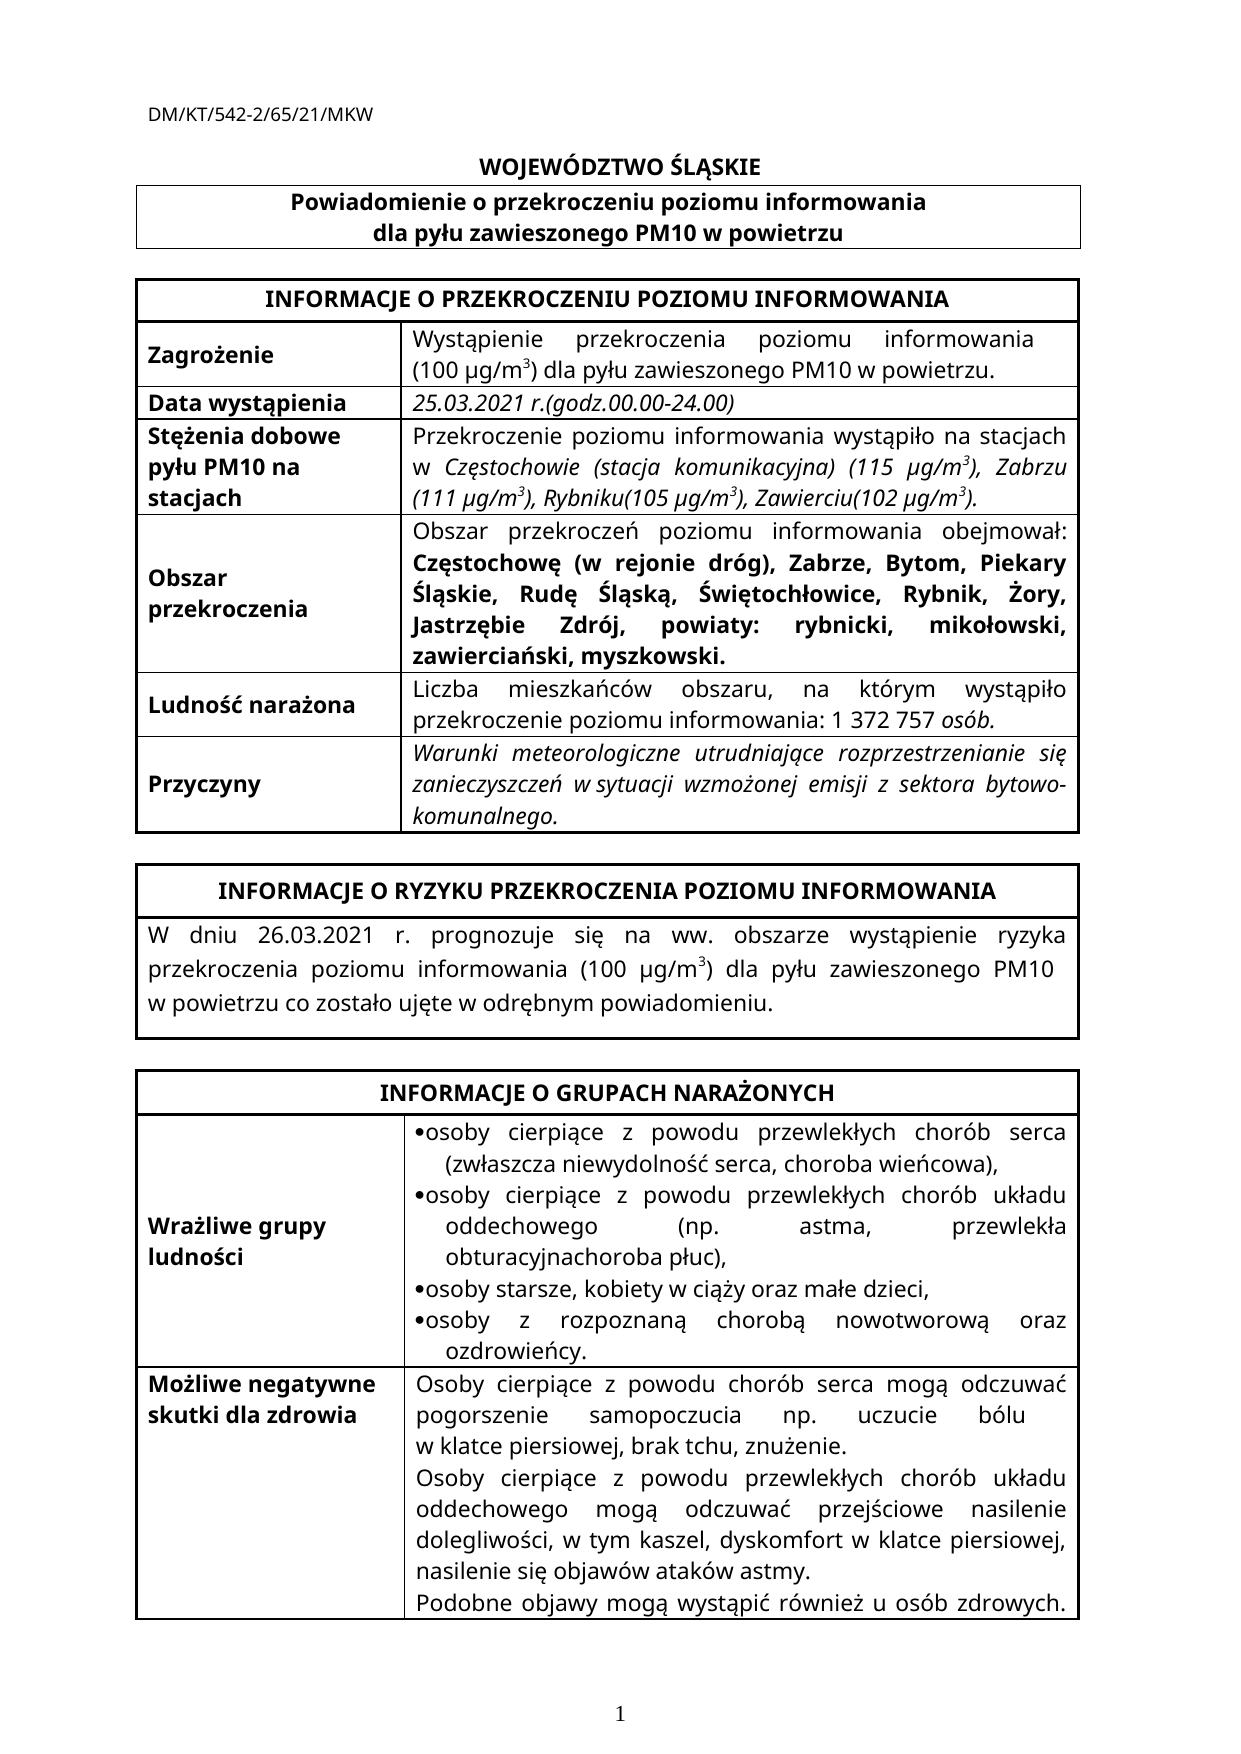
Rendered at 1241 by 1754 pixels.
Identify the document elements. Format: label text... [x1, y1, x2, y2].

table_cell Data wystąpienia [138, 387, 400, 418]
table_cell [138, 1368, 404, 1618]
table_cell Liczba mieszkańców obszaru, na którym wystąpiło przekroczenie poziomu informowania: 1 372 757 osób. [402, 673, 1077, 736]
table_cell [405, 1368, 1077, 1618]
table_cell Ludność narażona [138, 673, 400, 736]
table_cell W dniu 26.03.2021 r. prognozuje się na ww. obszarze wystąpienie ryzyka przekroczenia poziomu informowania (100 µg/m3) dla pyłu zawieszonego PM10 w powietrzu co zostało ujęte w odrębnym powiadomieniu. [138, 919, 1077, 1037]
table_header INFORMACJE O RYZYKU PRZEKROCZENIA POZIOMU INFORMOWANIA [138, 866, 1077, 916]
table_cell Obszar przekroczeń poziomu informowania obejmował: Częstochowę (w rejonie dróg), Zabrze, Bytom, Piekary Śląskie, Rudę Śląską, Świętochłowice, Rybnik, Żory, Jastrzębie Zdrój, powiaty: rybnicki, mikołowski, zawierciański, myszkowski. [402, 515, 1077, 671]
table_cell Wystąpienie przekroczenia poziomu informowania (100 µg/m3) dla pyłu zawieszonego PM10 w powietrzu. [402, 323, 1077, 386]
table_cell osoby cierpiące z powodu przewlekłych chorób serca (zwłaszcza niewydolność serca, choroba wieńcowa), osoby cierpiące z powodu przewlekłych chorób układu oddechowego (np. astma, przewlekła obturacyjnachoroba płuc), osoby starsze, kobiety w ciąży oraz małe dzieci, osoby z rozpoznaną chorobą nowotworową oraz ozdrowieńcy. [405, 1116, 1077, 1366]
table_cell 25.03.2021 r.(godz.00.00-24.00) [402, 387, 1077, 418]
table_cell Warunki meteorologiczne utrudniające rozprzestrzenianie się zanieczyszczeń w sytuacji wzmożonej emisji z sektora bytowo-komunalnego. [402, 737, 1077, 831]
table_header INFORMACJE O PRZEKROCZENIU POZIOMU INFORMOWANIA [138, 281, 1077, 320]
table_header INFORMACJE O GRUPACH NARAŻONYCH [138, 1072, 1077, 1113]
table_cell Wrażliwe grupy ludności [138, 1116, 404, 1366]
table_cell Przyczyny [138, 737, 400, 831]
table_cell Stężenia dobowe pyłu PM10 na stacjach [138, 420, 400, 514]
table_cell Zagrożenie [138, 323, 400, 386]
text DM/KT/542-2/65/21/MKW [148, 101, 1093, 126]
text WOJEWÓDZTWO ŚLĄSKIE [148, 151, 1093, 182]
table_cell Przekroczenie poziomu informowania wystąpiło na stacjach w Częstochowie (stacja komunikacyjna) (115 µg/m3), Zabrzu (111 µg/m3), Rybniku(105 µg/m3), Zawierciu(102 µg/m3). [402, 420, 1077, 514]
table_header Powiadomienie o przekroczeniu poziomu informowania dla pyłu zawieszonego PM10 w powietrzu [137, 186, 1080, 248]
table_cell Obszar przekroczenia [138, 515, 400, 671]
